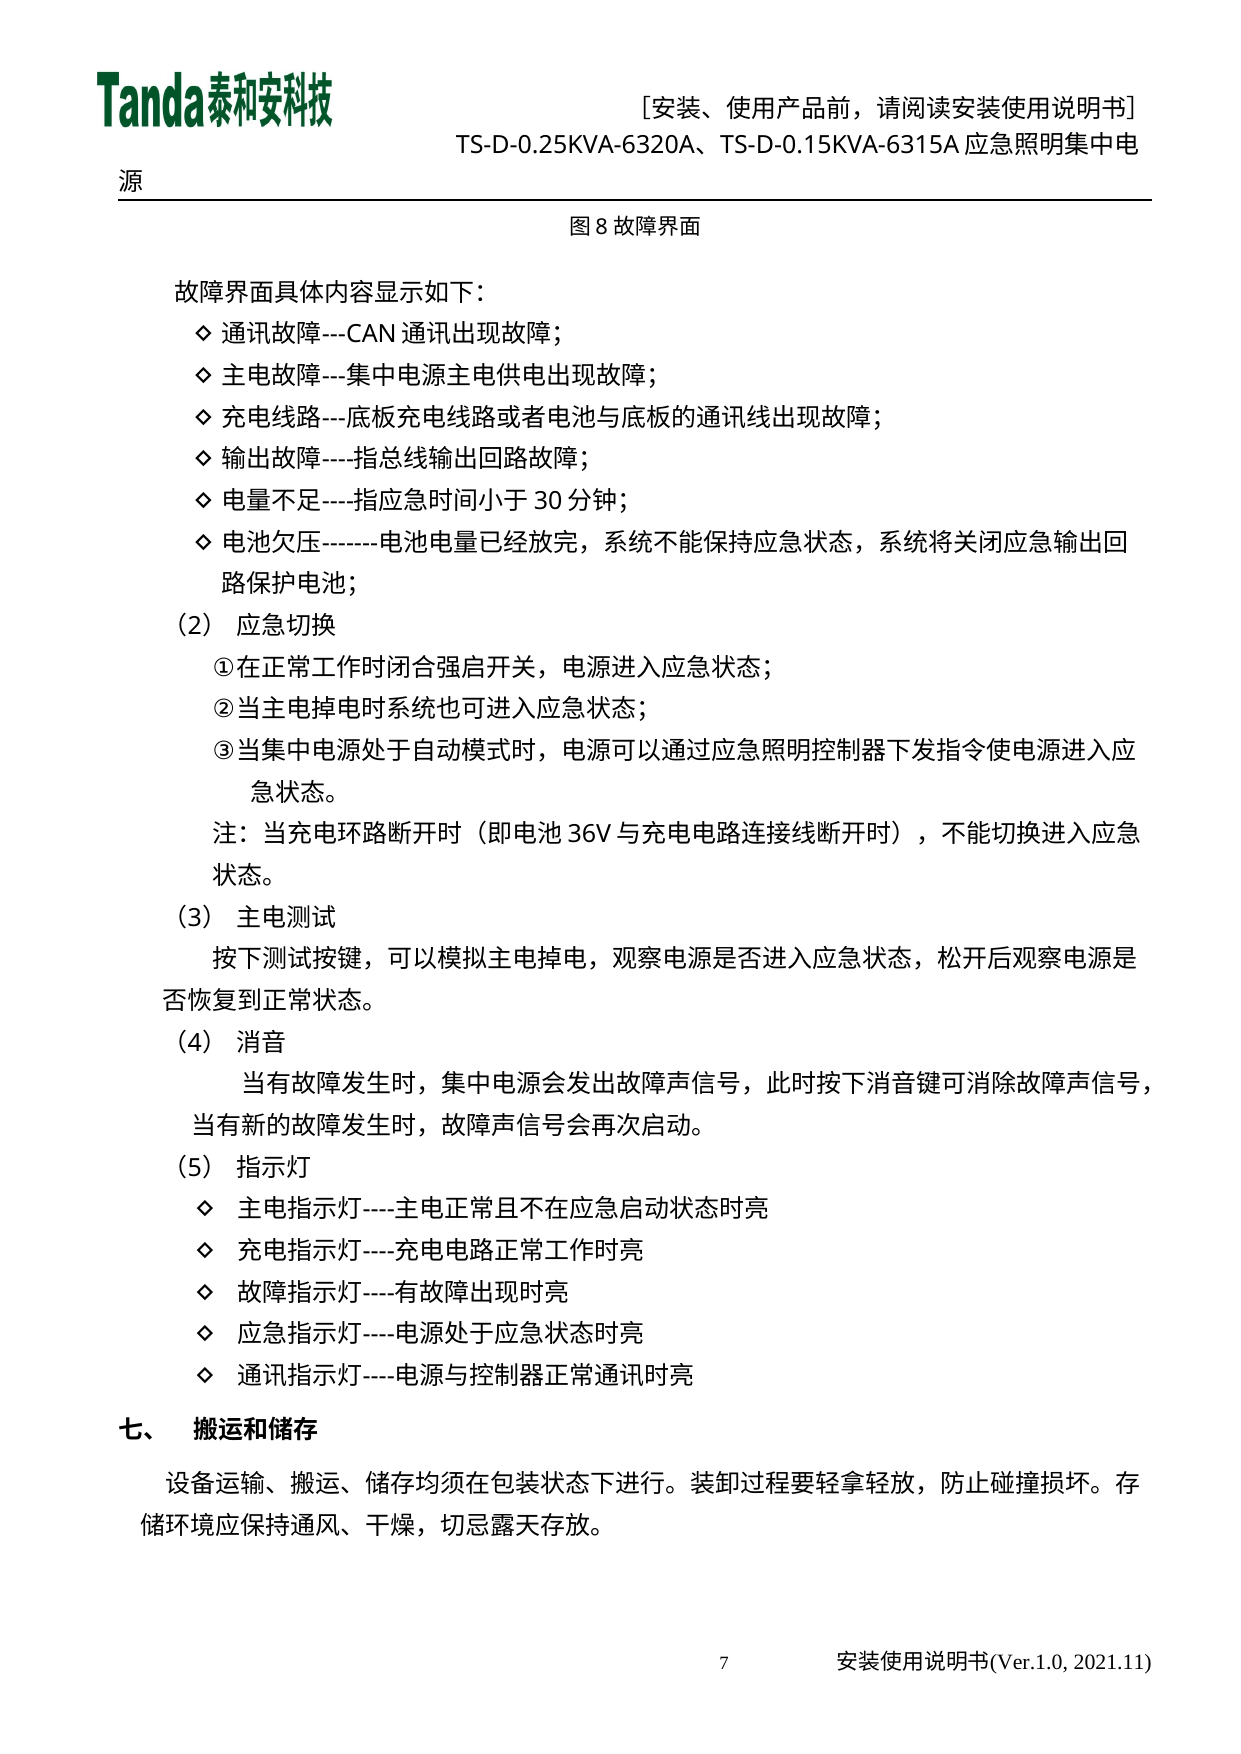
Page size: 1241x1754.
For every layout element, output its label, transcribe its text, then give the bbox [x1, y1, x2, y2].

list 指示灯 [162, 1143, 1152, 1184]
list 主电测试 [162, 893, 1152, 934]
list 输出故障----指总线输出回路故障； [192, 434, 1152, 476]
text 图8 故障界面 [118, 201, 1152, 243]
list 故障指示灯----有故障出现时亮 [194, 1268, 1152, 1309]
list 主电指示灯----主电正常且不在应急启动状态时亮 [194, 1184, 1152, 1226]
list 电量不足----指应急时间小于30分钟； [192, 476, 1152, 518]
list 通讯指示灯----电源与控制器正常通讯时亮 [194, 1351, 1152, 1393]
list 当主电掉电时系统也可进入应急状态； [212, 684, 1152, 726]
subtitle 搬运和储存 [118, 1405, 1152, 1447]
list 充电指示灯----充电电路正常工作时亮 [194, 1226, 1152, 1268]
text 当有故障发生时，集中电源会发出故障声信号，此时按下消音键可消除故障声信号，当有新的故障发生时，故障声信号会再次启动。 [191, 1059, 1152, 1143]
list 充电线路---底板充电线路或者电池与底板的通讯线出现故障； [192, 393, 1152, 434]
list 通讯故障---CAN通讯出现故障； [192, 309, 1152, 351]
list 消音 [162, 1018, 1152, 1059]
list 电池欠压-------电池电量已经放完，系统不能保持应急状态，系统将关闭应急输出回路保护电池； [192, 518, 1152, 601]
text 按下测试按键，可以模拟主电掉电，观察电源是否进入应急状态，松开后观察电源是否恢复到正常状态。 [162, 934, 1152, 1018]
list 在正常工作时闭合强启开关，电源进入应急状态； [212, 643, 1152, 684]
text 设备运输、搬运、储存均须在包装状态下进行。装卸过程要轻拿轻放，防止碰撞损坏。存储环境应保持通风、干燥，切忌露天存放。 [140, 1459, 1152, 1543]
list 应急切换 [162, 601, 1152, 643]
list 主电故障---集中电源主电供电出现故障； [192, 351, 1152, 393]
list 当集中电源处于自动模式时，电源可以通过应急照明控制器下发指令使电源进入应急状态。 [212, 726, 1152, 809]
picture [97, 70, 333, 128]
text 故障界面具体内容显示如下： [118, 268, 1152, 309]
text 注：当充电环路断开时（即电池36V与充电电路连接线断开时），不能切换进入应急状态。 [212, 809, 1152, 893]
list 应急指示灯----电源处于应急状态时亮 [194, 1309, 1152, 1351]
